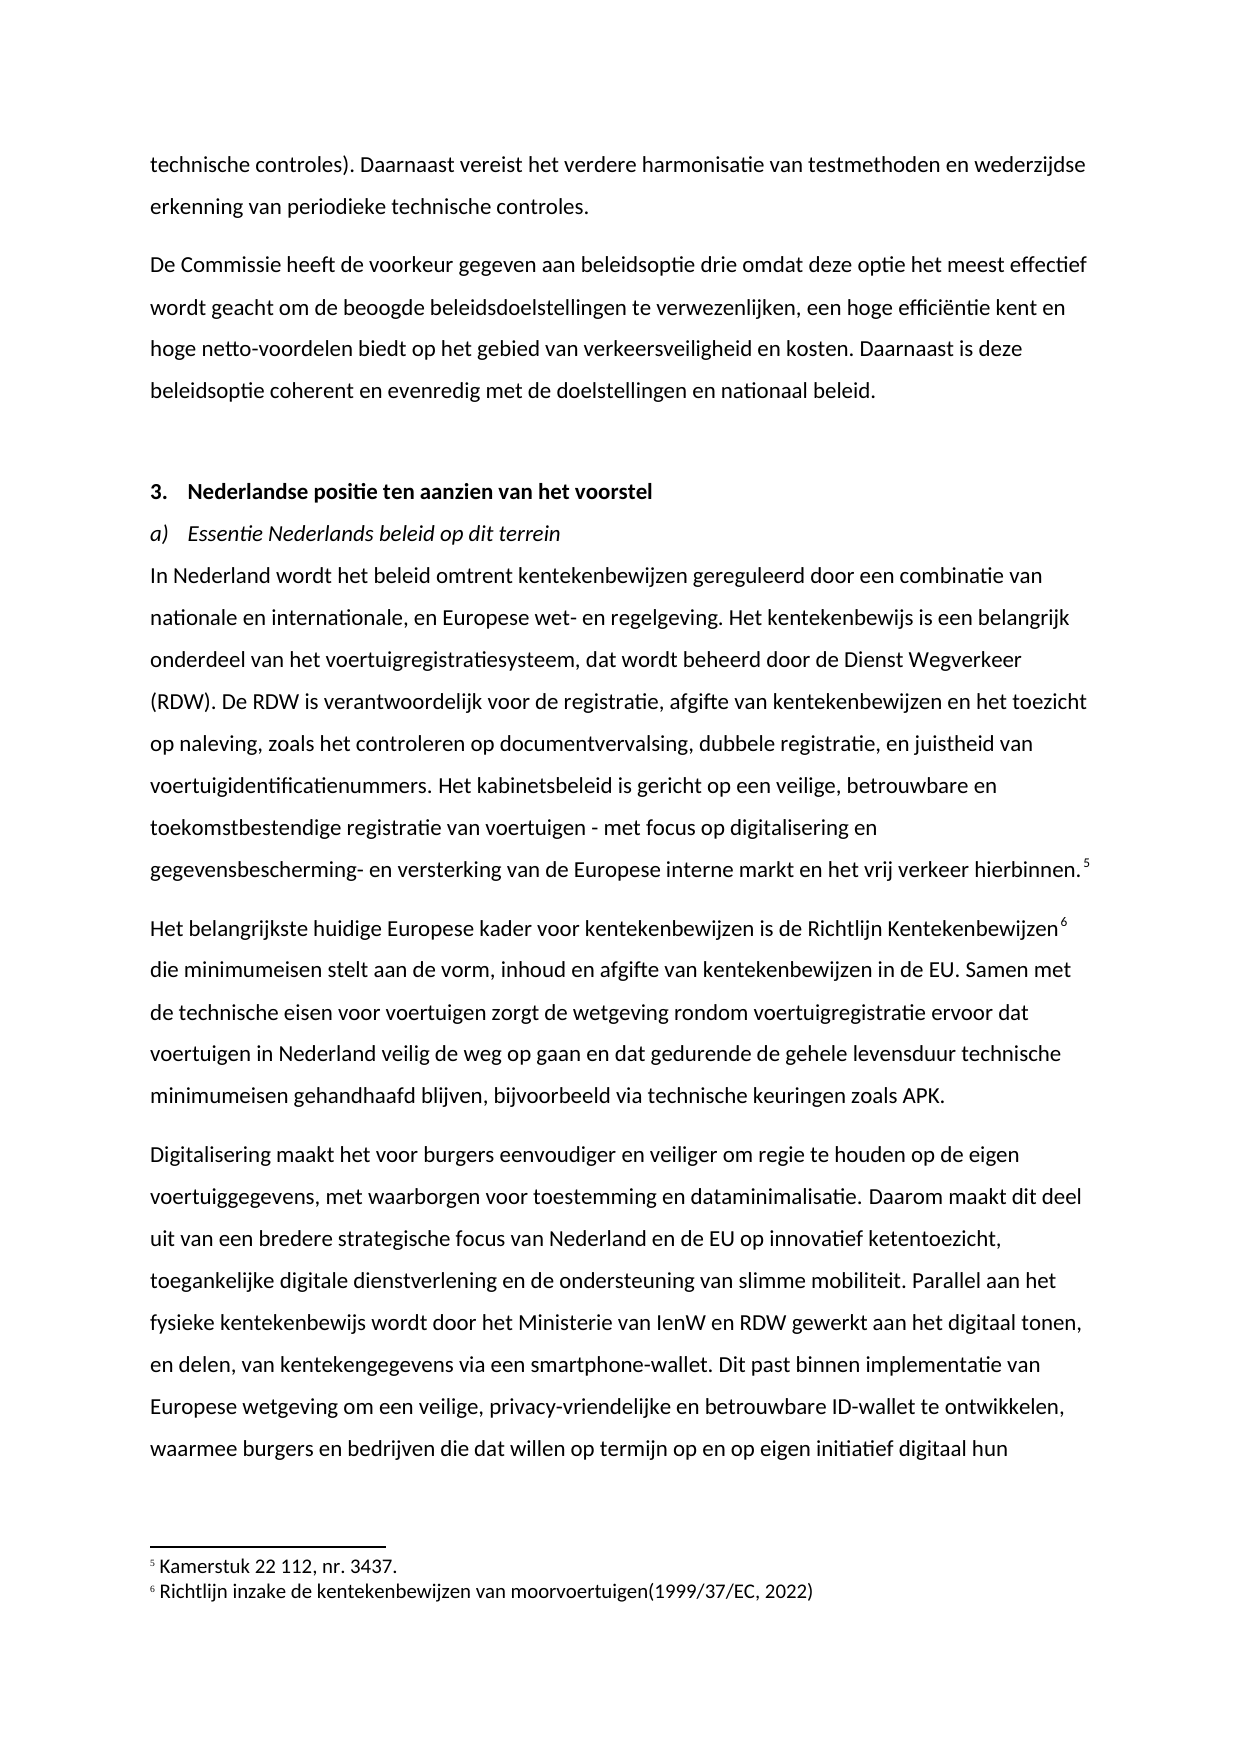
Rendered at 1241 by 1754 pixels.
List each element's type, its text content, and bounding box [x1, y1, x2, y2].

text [150, 1140, 1090, 1462]
text De Commissie heeft de voorkeur gegeven aan beleidsoptie drie omdat deze optie het meest effectief wordt geacht om de beoogde beleidsdoelstellingen te verwezenlijken, een hoge efficiëntie kent en hoge netto-voordelen biedt op het gebied van verkeersveiligheid en kosten. Daarnaast is deze beleidsoptie coherent en evenredig met de doelstellingen en nationaal beleid. [150, 251, 1090, 447]
text Het belangrijkste huidige Europese kader voor kentekenbewijzen is de Richtlijn Kentekenbewijzen die minimumeisen stelt aan de vorm, inhoud en afgifte van kentekenbewijzen in de EU. Samen met de technische eisen voor voertuigen zorgt de wetgeving rondom voertuigregistratie ervoor dat voertuigen in Nederland veilig de weg op gaan en dat gedurende de gehele levensduur technische minimumeisen gehandhaafd blijven, bijvoorbeeld via technische keuringen zoals APK. [150, 914, 1090, 1109]
list Essentie Nederlands beleid op dit terrein [150, 519, 1090, 547]
text In Nederland wordt het beleid omtrent kentekenbewijzen gereguleerd door een combinatie van nationale en internationale, en Europese wet- en regelgeving. Het kentekenbewijs is een belangrijk onderdeel van het voertuigregistratiesysteem, dat wordt beheerd door de Dienst Wegverkeer (RDW). De RDW is verantwoordelijk voor de registratie, afgifte van kentekenbewijzen en het toezicht op naleving, zoals het controleren op documentvervalsing, dubbele registratie, en juistheid van voertuigidentificatienummers. Het kabinetsbeleid is gericht op een veilige, betrouwbare en toekomstbestendige registratie van voertuigen - met focus op digitalisering en gegevensbescherming- en versterking van de Europese interne markt en het vrij verkeer hierbinnen. [150, 561, 1090, 883]
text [150, 150, 1090, 220]
list Nederlandse positie ten aanzien van het voorstel [150, 477, 1090, 505]
